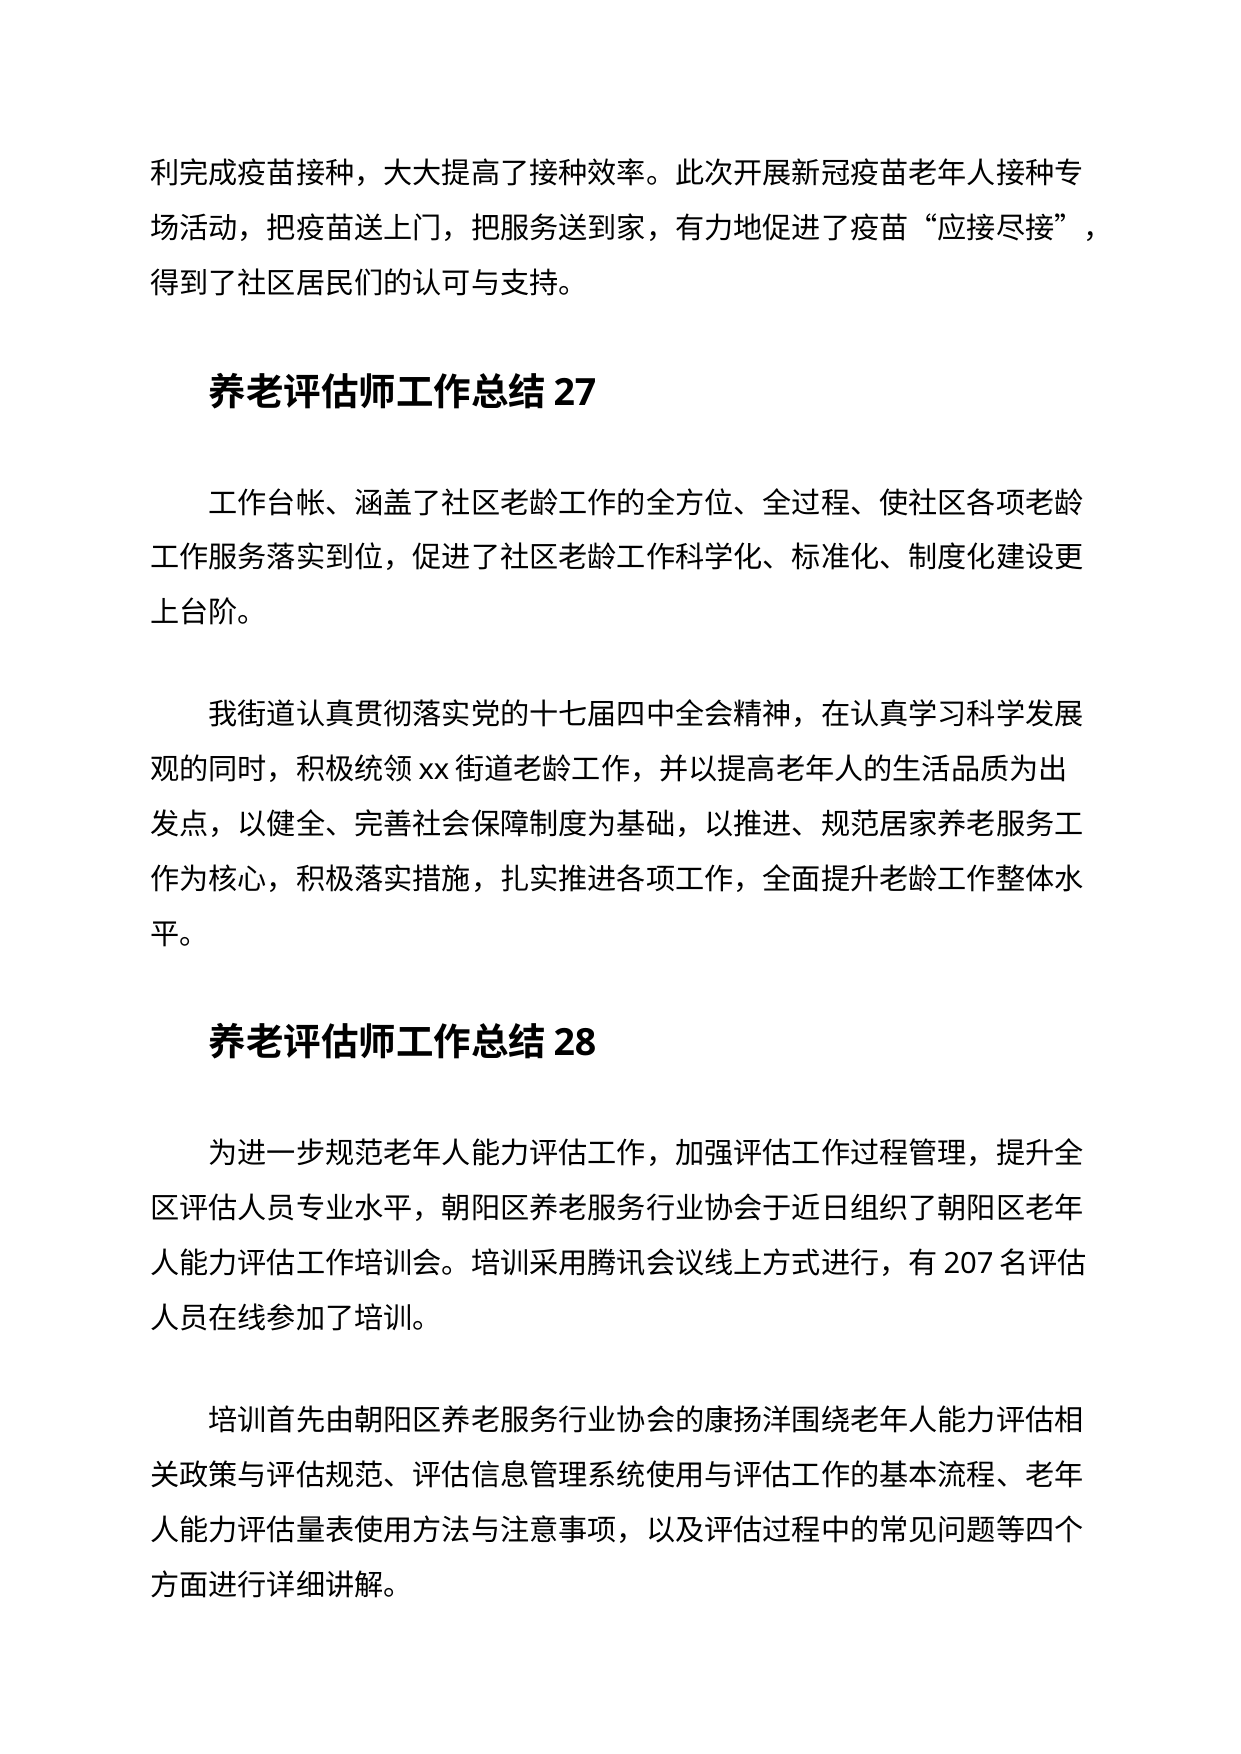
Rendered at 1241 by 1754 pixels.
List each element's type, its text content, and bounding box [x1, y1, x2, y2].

text 工作台帐、涵盖了社区老龄工作的全方位、全过程、使社区各项老龄工作服务落实到位，促进了社区老龄工作科学化、标准化、制度化建设更上台阶。 [150, 479, 1090, 631]
text 养老评估师工作总结27 [150, 362, 1090, 416]
text 培训首先由朝阳区养老服务行业协会的康扬洋围绕老年人能力评估相关政策与评估规范、评估信息管理系统使用与评估工作的基本流程、老年人能力评估量表使用方法与注意事项，以及评估过程中的常见问题等四个方面进行详细讲解。 [150, 1396, 1090, 1603]
text 为进一步规范老年人能力评估工作，加强评估工作过程管理，提升全区评估人员专业水平，朝阳区养老服务行业协会于近日组织了朝阳区老年人能力评估工作培训会。培训采用腾讯会议线上方式进行，有207名评估人员在线参加了培训。 [150, 1130, 1090, 1337]
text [150, 150, 1090, 302]
text 养老评估师工作总结28 [150, 1012, 1090, 1067]
text 我街道认真贯彻落实党的十七届四中全会精神，在认真学习科学发展观的同时，积极统领xx街道老龄工作，并以提高老年人的生活品质为出发点，以健全、完善社会保障制度为基础，以推进、规范居家养老服务工作为核心，积极落实措施，扎实推进各项工作，全面提升老龄工作整体水平。 [150, 691, 1090, 953]
